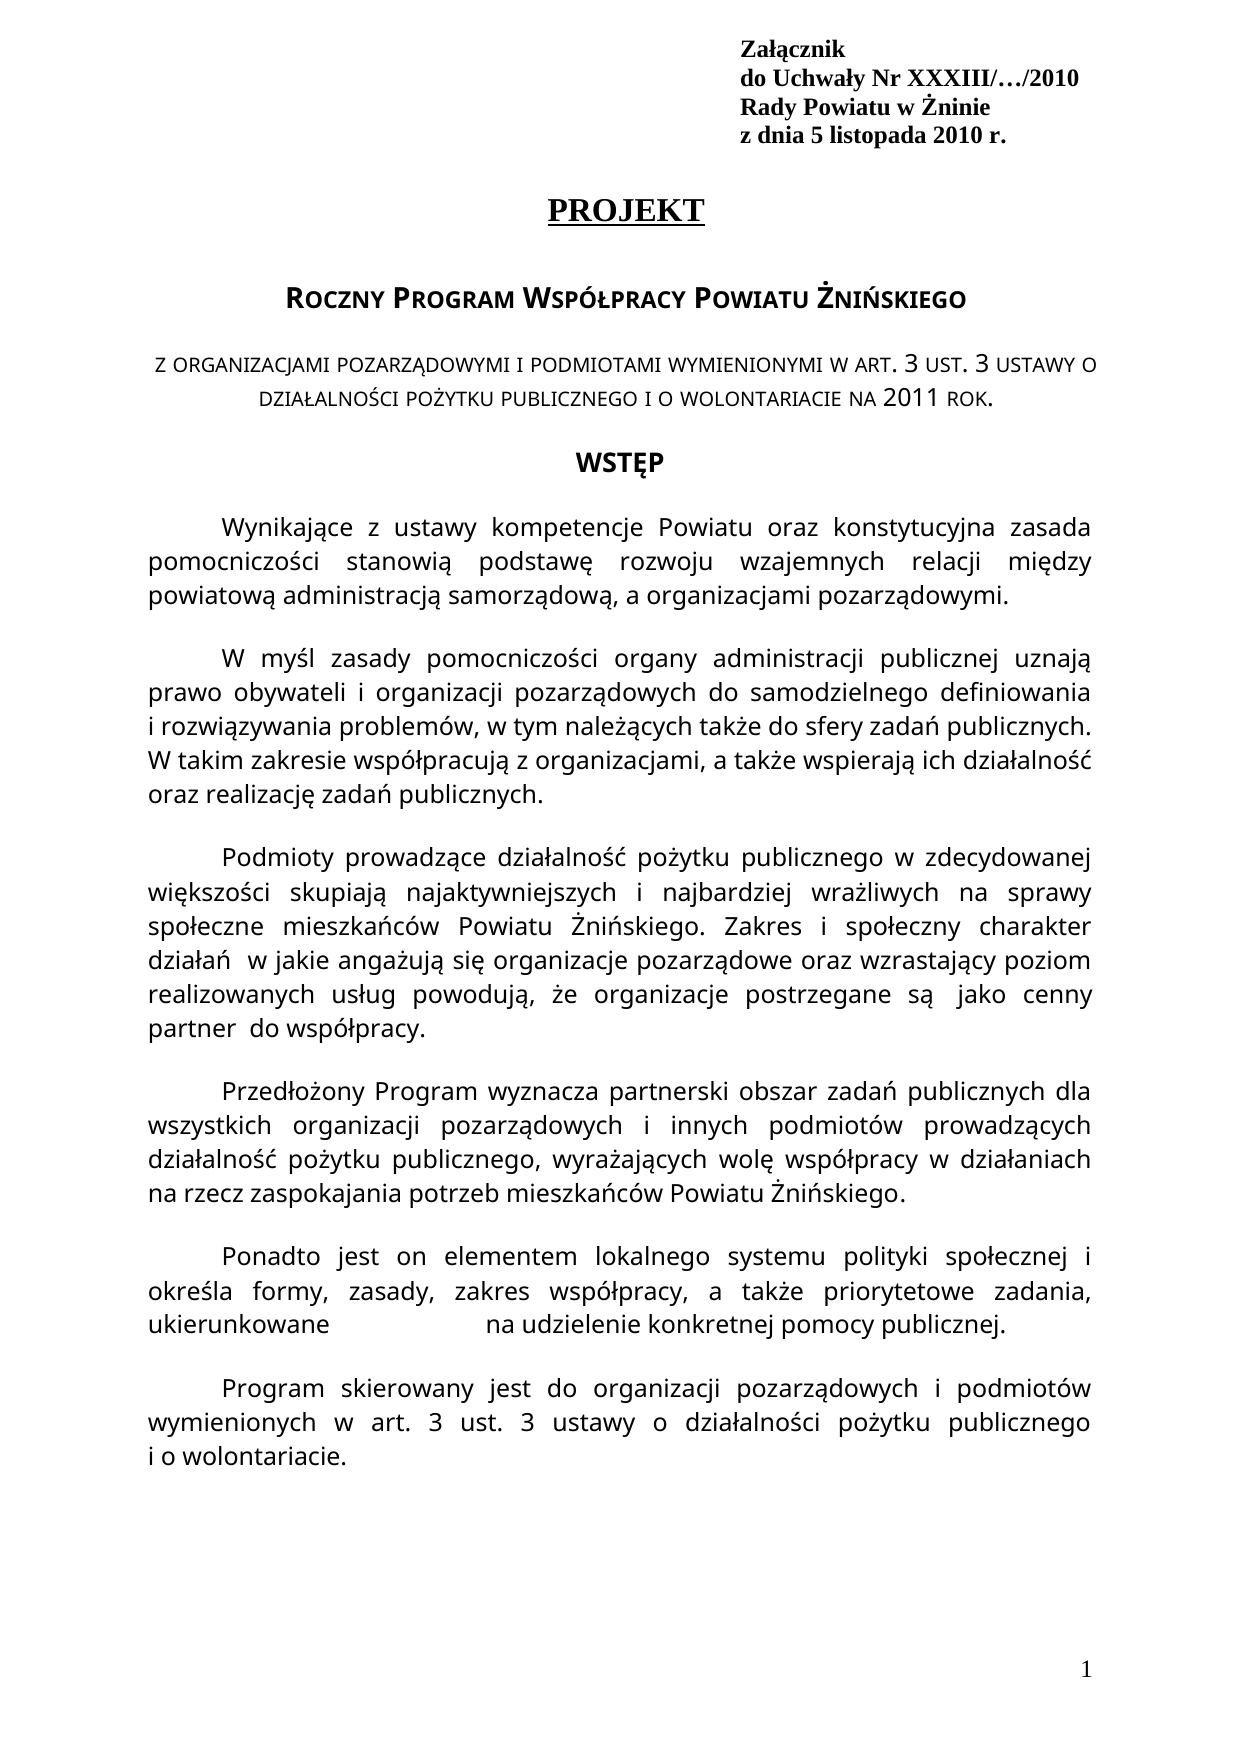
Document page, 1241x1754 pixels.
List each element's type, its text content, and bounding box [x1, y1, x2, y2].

text Roczny Program Współpracy Powiatu Żnińskiego [148, 277, 1104, 317]
text z organizacjami pozarządowymi i podmiotami wymienionymi w art. 3 ust. 3 ustawy o działalności pożytku publicznego i o wolontariacie na 2011 rok. [148, 346, 1104, 414]
text Podmioty prowadzące działalność pożytku publicznego w zdecydowanej większości skupiają najaktywniejszych i najbardziej wrażliwych na sprawy społeczne mieszkańców Powiatu Żnińskiego. Zakres i społeczny charakter działań w jakie angażują się organizacje pozarządowe oraz wzrastający poziom realizowanych usług powodują, że organizacje postrzegane są jako cenny partner do współpracy. [148, 840, 1092, 1044]
text Wynikające z ustawy kompetencje Powiatu oraz konstytucyjna zasada pomocniczości stanowią podstawę rozwoju wzajemnych relacji między powiatową administracją samorządową, a organizacjami pozarządowymi. [148, 509, 1092, 611]
text Przedłożony Program wyznacza partnerski obszar zadań publicznych dla wszystkich organizacji pozarządowych i innych podmiotów prowadzących działalność pożytku publicznego, wyrażających wolę współpracy w działaniach na rzecz zaspokajania potrzeb mieszkańców Powiatu Żnińskiego. [148, 1074, 1092, 1210]
text Ponadto jest on elementem lokalnego systemu polityki społecznej i określa formy, zasady, zakres współpracy, a także priorytetowe zadania, ukierunkowane na udzielenie konkretnej pomocy publicznej. [148, 1239, 1092, 1341]
text Program skierowany jest do organizacji pozarządowych i podmiotów wymienionych w art. 3 ust. 3 ustawy o działalności pożytku publicznego i o wolontariacie. [148, 1370, 1092, 1473]
text W myśl zasady pomocniczości organy administracji publicznej uznają prawo obywateli i organizacji pozarządowych do samodzielnego definiowania i rozwiązywania problemów, w tym należących także do sfery zadań publicznych. W takim zakresie współpracują z organizacjami, a także wspierają ich działalność oraz realizację zadań publicznych. [148, 641, 1092, 811]
text PROJEKT [148, 190, 1104, 229]
text WSTĘP [148, 443, 1092, 480]
